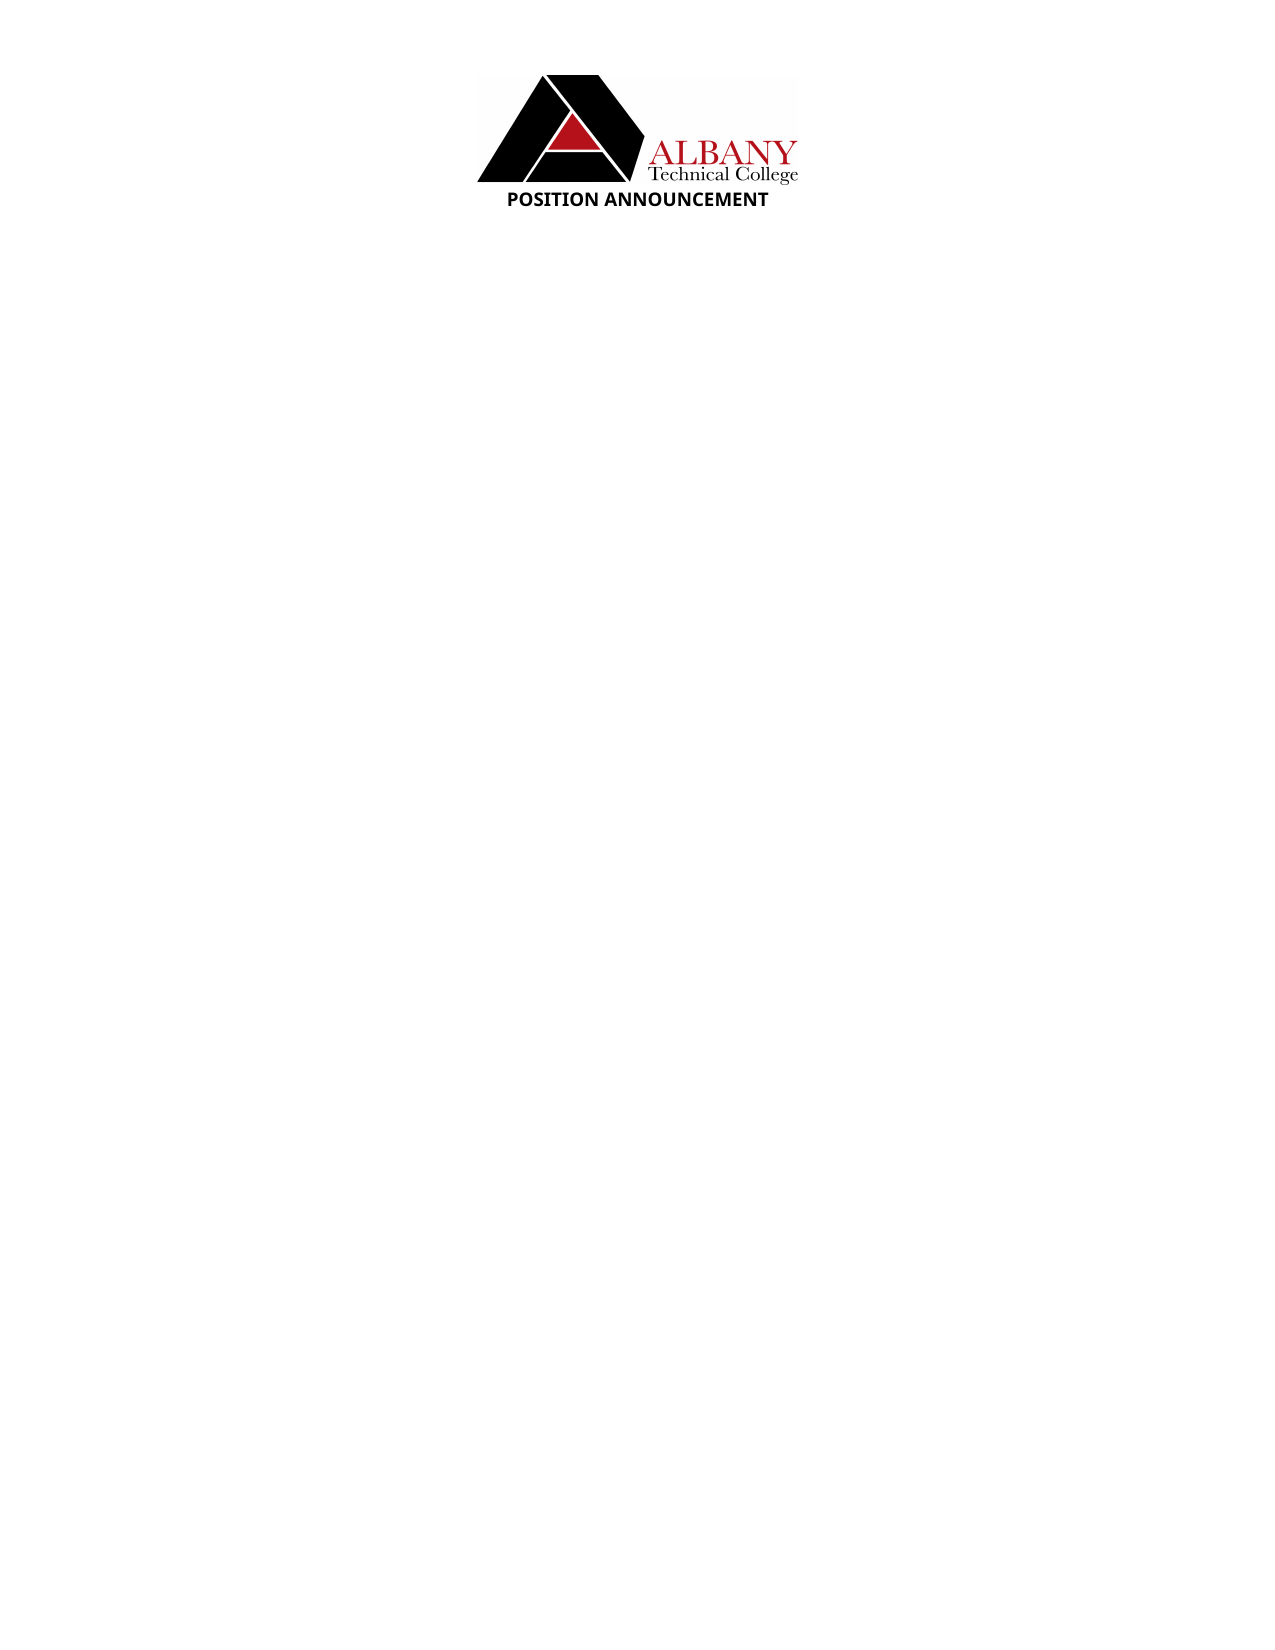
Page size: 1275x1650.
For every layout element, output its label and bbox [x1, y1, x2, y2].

picture [477, 75, 798, 185]
